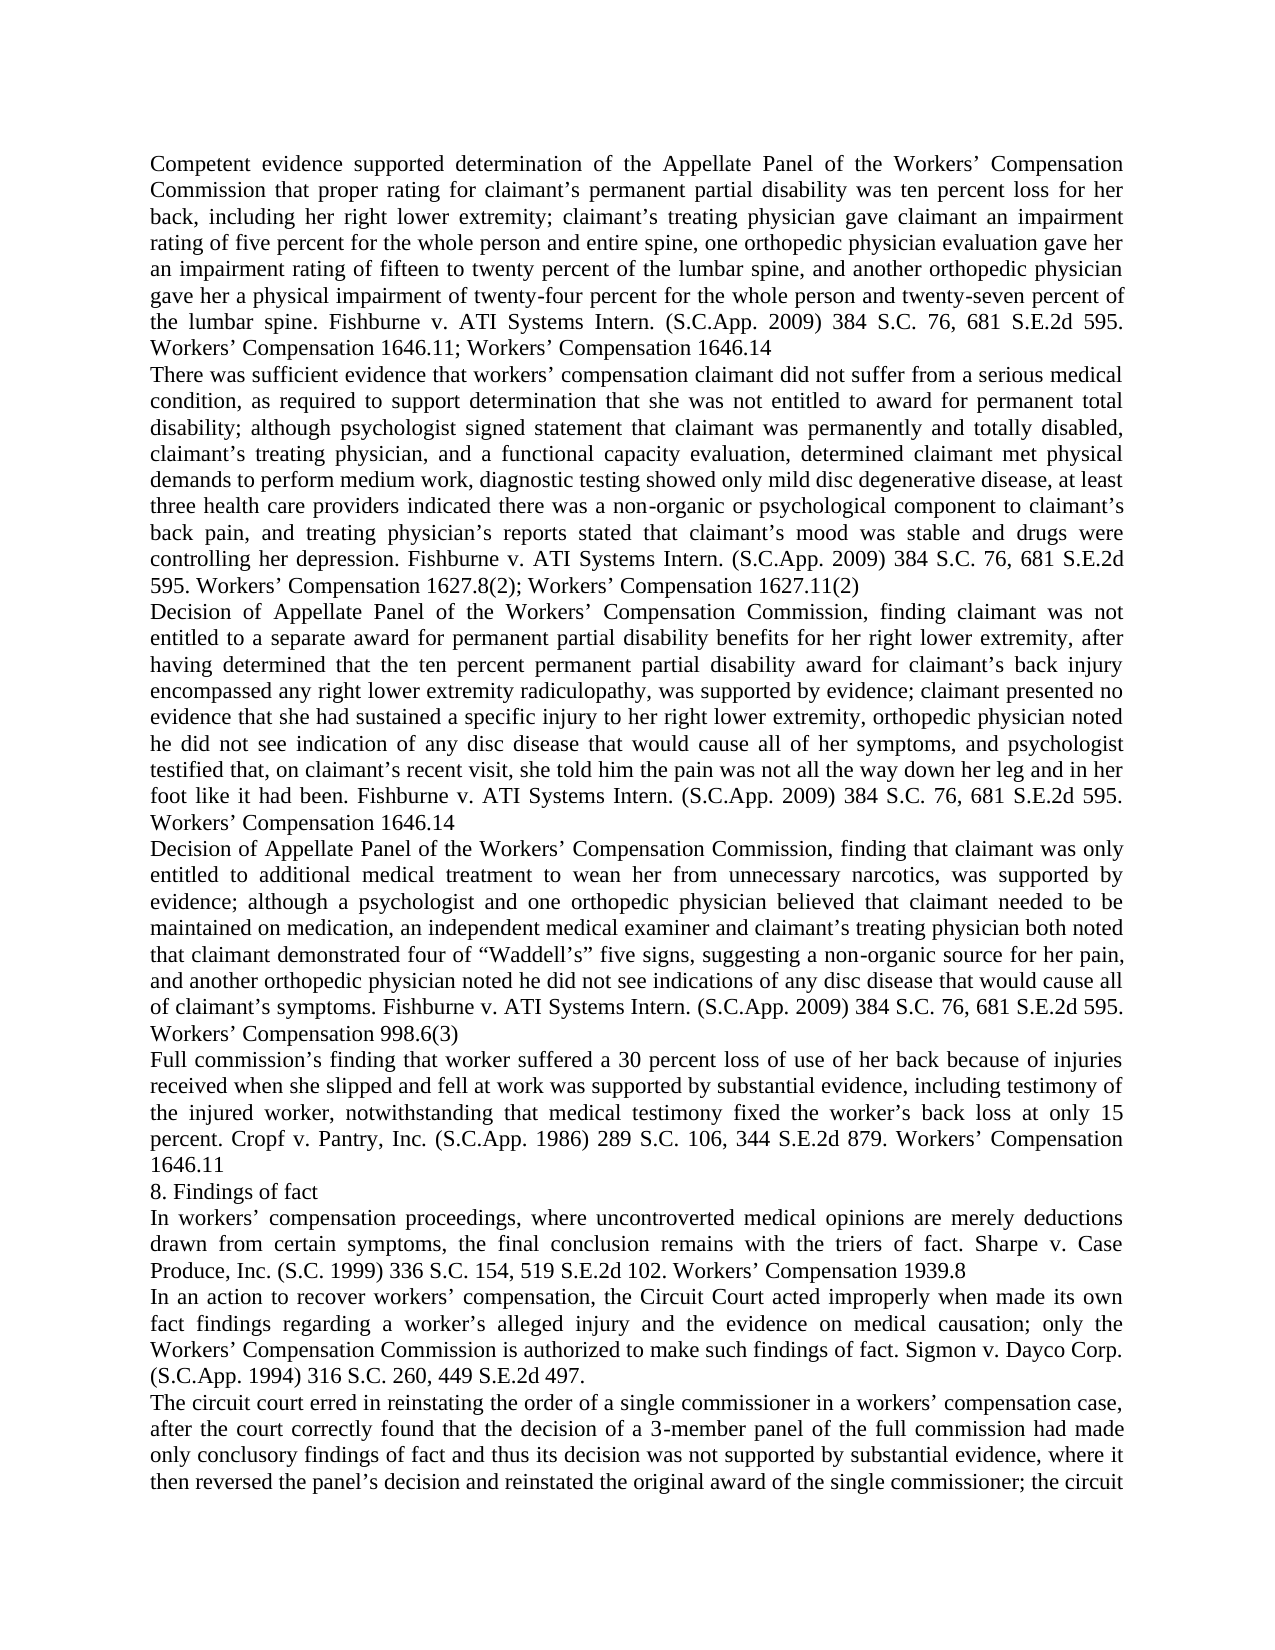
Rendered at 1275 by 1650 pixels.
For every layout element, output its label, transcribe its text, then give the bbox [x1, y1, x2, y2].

text 8. Findings of fact [150, 1178, 1125, 1204]
text Decision of Appellate Panel of the Workers’ Compensation Commission, finding that claimant was only entitled to additional medical treatment to wean her from unnecessary narcotics, was supported by evidence; although a psychologist and one orthopedic physician believed that claimant needed to be maintained on medication, an independent medical examiner and claimant’s treating physician both noted that claimant demonstrated four of “Waddell’s” five signs, suggesting a non-organic source for her pain, and another orthopedic physician noted he did not see indications of any disc disease that would cause all of claimant’s symptoms. Fishburne v. ATI Systems Intern. (S.C.App. 2009) 384 S.C. 76, 681 S.E.2d 595. Workers’ Compensation 998.6(3) [150, 835, 1125, 1046]
text Decision of Appellate Panel of the Workers’ Compensation Commission, finding claimant was not entitled to a separate award for permanent partial disability benefits for her right lower extremity, after having determined that the ten percent permanent partial disability award for claimant’s back injury encompassed any right lower extremity radiculopathy, was supported by evidence; claimant presented no evidence that she had sustained a specific injury to her right lower extremity, orthopedic physician noted he did not see indication of any disc disease that would cause all of her symptoms, and psychologist testified that, on claimant’s recent visit, she told him the pain was not all the way down her leg and in her foot like it had been. Fishburne v. ATI Systems Intern. (S.C.App. 2009) 384 S.C. 76, 681 S.E.2d 595. Workers’ Compensation 1646.14 [150, 598, 1125, 835]
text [150, 1389, 1125, 1494]
text Competent evidence supported determination of the Appellate Panel of the Workers’ Compensation Commission that proper rating for claimant’s permanent partial disability was ten percent loss for her back, including her right lower extremity; claimant’s treating physician gave claimant an impairment rating of five percent for the whole person and entire spine, one orthopedic physician evaluation gave her an impairment rating of fifteen to twenty percent of the lumbar spine, and another orthopedic physician gave her a physical impairment of twenty-four percent for the whole person and twenty-seven percent of the lumbar spine. Fishburne v. ATI Systems Intern. (S.C.App. 2009) 384 S.C. 76, 681 S.E.2d 595. Workers’ Compensation 1646.11; Workers’ Compensation 1646.14 [150, 150, 1125, 361]
text In an action to recover workers’ compensation, the Circuit Court acted improperly when made its own fact findings regarding a worker’s alleged injury and the evidence on medical causation; only the Workers’ Compensation Commission is authorized to make such findings of fact. Sigmon v. Dayco Corp. (S.C.App. 1994) 316 S.C. 260, 449 S.E.2d 497. [150, 1283, 1125, 1389]
text Full commission’s finding that worker suffered a 30 percent loss of use of her back because of injuries received when she slipped and fell at work was supported by substantial evidence, including testimony of the injured worker, notwithstanding that medical testimony fixed the worker’s back loss at only 15 percent. Cropf v. Pantry, Inc. (S.C.App. 1986) 289 S.C. 106, 344 S.E.2d 879. Workers’ Compensation 1646.11 [150, 1046, 1125, 1178]
text In workers’ compensation proceedings, where uncontroverted medical opinions are merely deductions drawn from certain symptoms, the final conclusion remains with the triers of fact. Sharpe v. Case Produce, Inc. (S.C. 1999) 336 S.C. 154, 519 S.E.2d 102. Workers’ Compensation 1939.8 [150, 1204, 1125, 1283]
text There was sufficient evidence that workers’ compensation claimant did not suffer from a serious medical condition, as required to support determination that she was not entitled to award for permanent total disability; although psychologist signed statement that claimant was permanently and totally disabled, claimant’s treating physician, and a functional capacity evaluation, determined claimant met physical demands to perform medium work, diagnostic testing showed only mild disc degenerative disease, at least three health care providers indicated there was a non-organic or psychological component to claimant’s back pain, and treating physician’s reports stated that claimant’s mood was stable and drugs were controlling her depression. Fishburne v. ATI Systems Intern. (S.C.App. 2009) 384 S.C. 76, 681 S.E.2d 595. Workers’ Compensation 1627.8(2); Workers’ Compensation 1627.11(2) [150, 361, 1125, 598]
